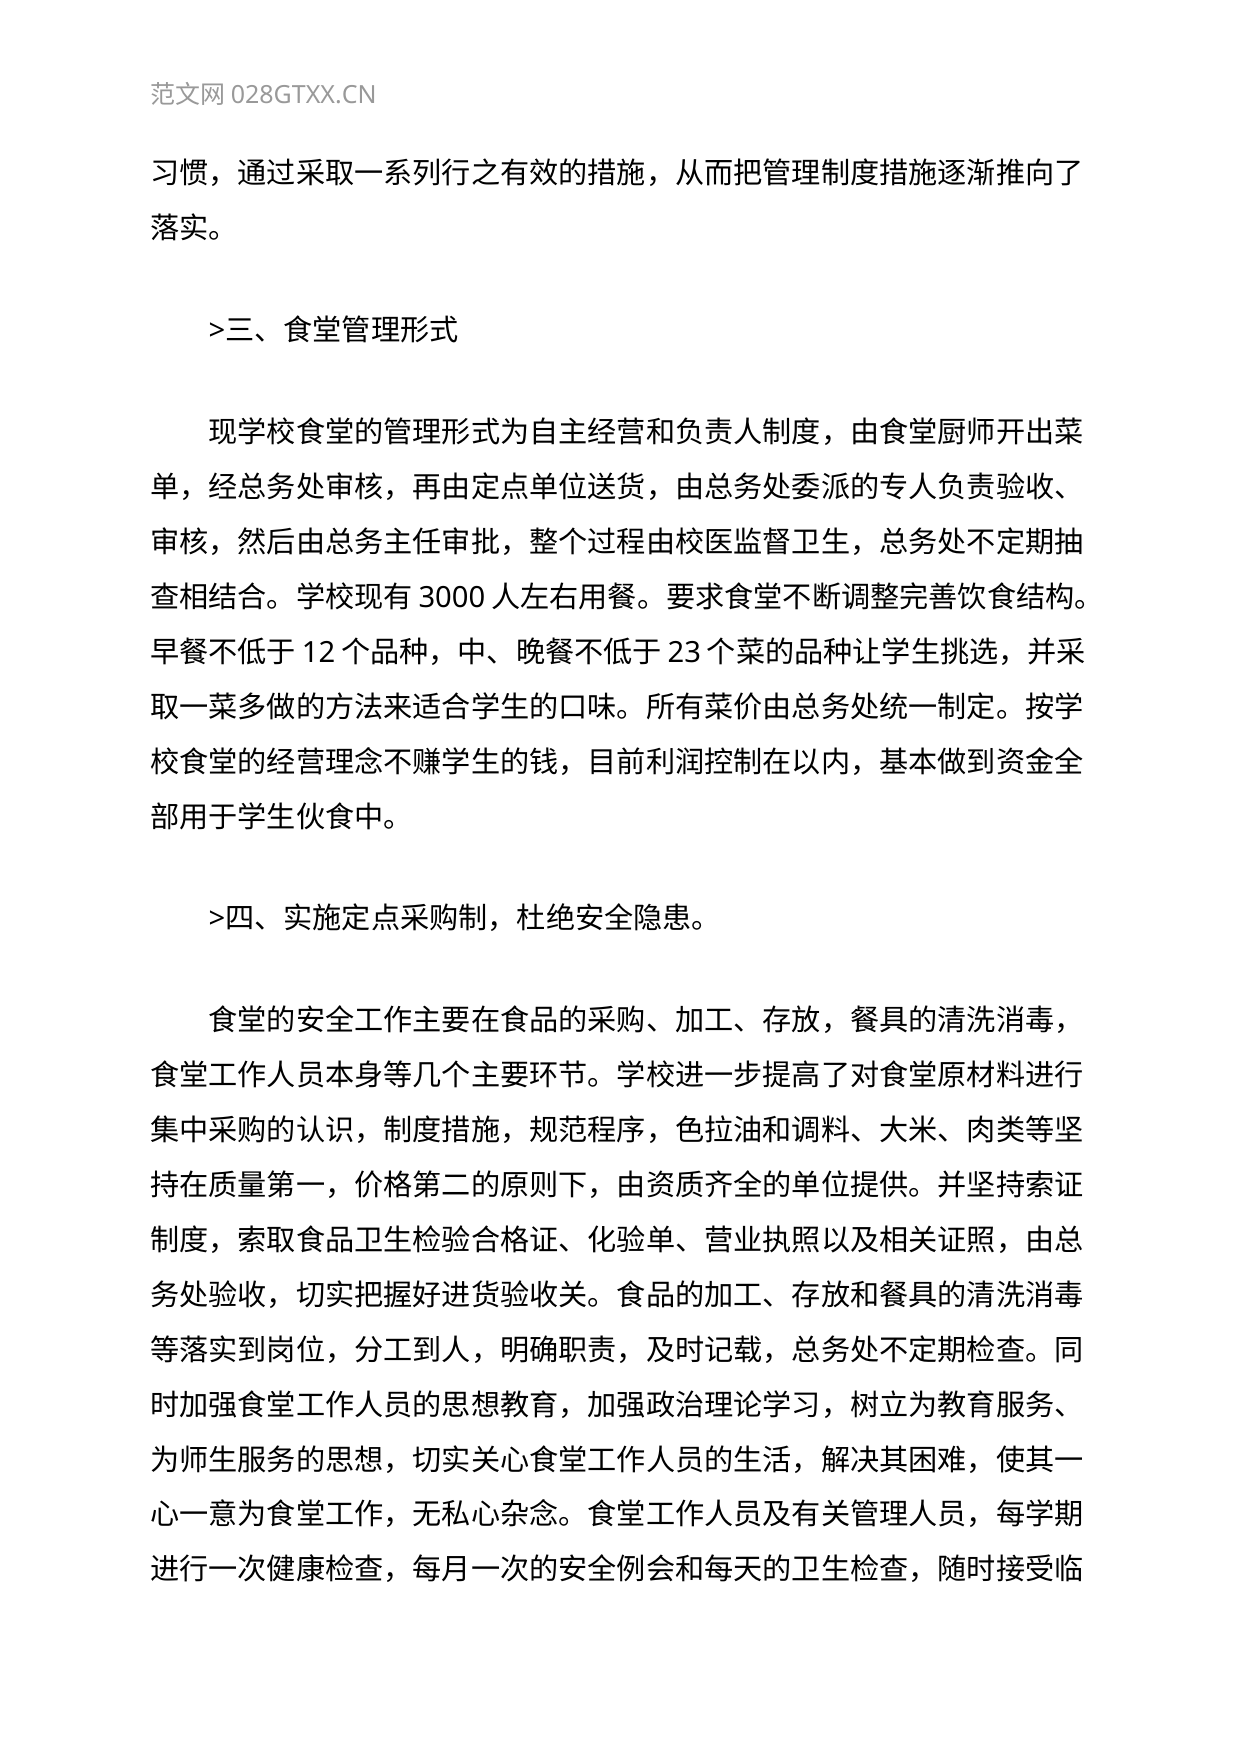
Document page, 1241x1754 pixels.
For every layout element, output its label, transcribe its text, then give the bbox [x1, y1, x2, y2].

text 现学校食堂的管理形式为自主经营和负责人制度，由食堂厨师开出菜单，经总务处审核，再由定点单位送货，由总务处委派的专人负责验收、审核，然后由总务主任审批，整个过程由校医监督卫生，总务处不定期抽查相结合。学校现有3000人左右用餐。要求食堂不断调整完善饮食结构。早餐不低于12个品种，中、晚餐不低于23个菜的品种让学生挑选，并采取一菜多做的方法来适合学生的口味。所有菜价由总务处统一制定。按学校食堂的经营理念不赚学生的钱，目前利润控制在以内，基本做到资金全部用于学生伙食中。 [150, 409, 1090, 835]
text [150, 997, 1090, 1588]
text >三、食堂管理形式 [150, 307, 1090, 349]
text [150, 150, 1090, 247]
text >四、实施定点采购制，杜绝安全隐患。 [150, 895, 1090, 937]
